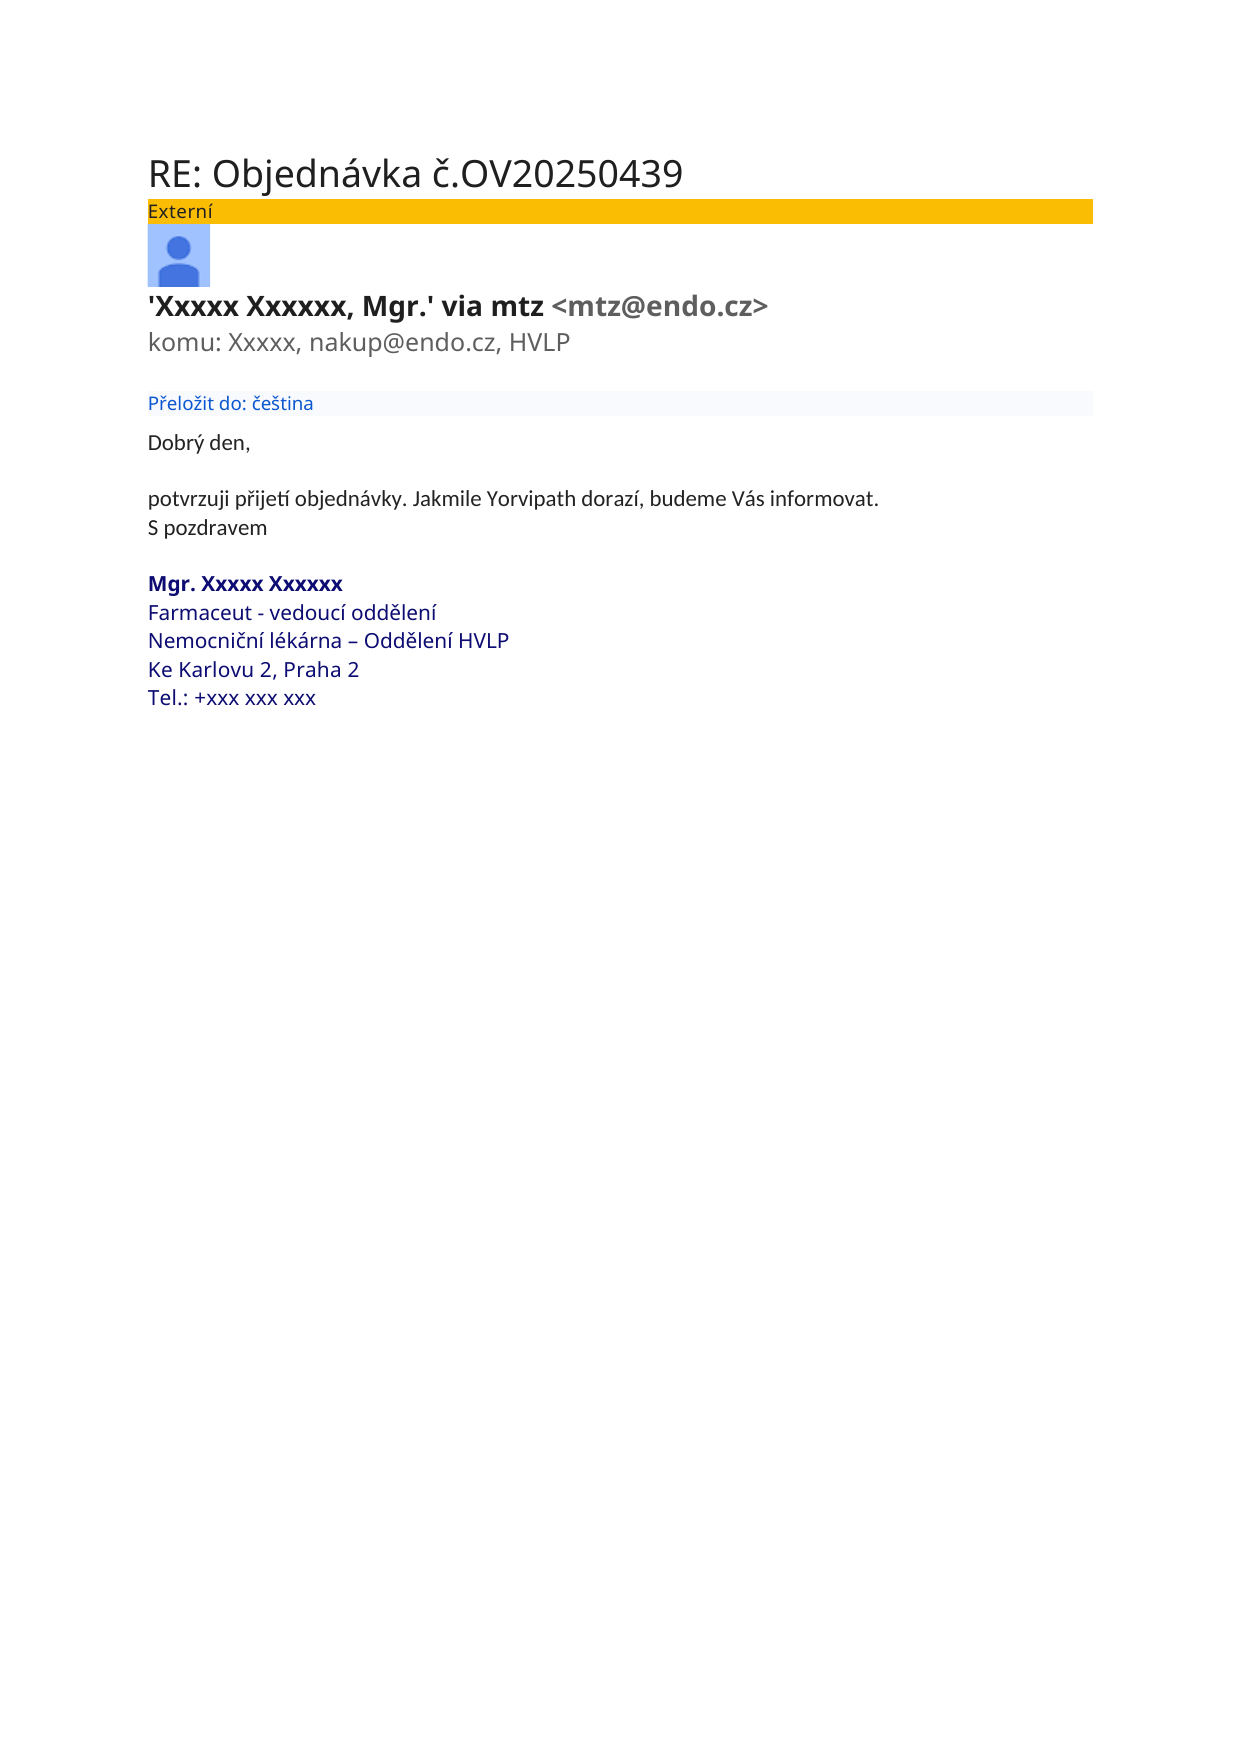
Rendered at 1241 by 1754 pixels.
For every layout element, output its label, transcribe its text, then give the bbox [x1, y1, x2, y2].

text Ke Karlovu 2, Praha 2 [148, 655, 1093, 683]
text Nemocniční lékárna – Oddělení HVLP [148, 626, 1093, 655]
table_header [148, 287, 1092, 325]
text Externí [148, 199, 1093, 224]
text potvrzuji přijetí objednávky. Jakmile Yorvipath dorazí, budeme Vás informovat. [148, 484, 1093, 513]
text Mgr. Xxxxx Xxxxxx [148, 569, 1093, 598]
table_cell [148, 325, 1092, 391]
text S pozdravem [148, 513, 1093, 541]
text Tel.: +xxx xxx xxx [148, 683, 1093, 712]
text Přeložit do: čeština [148, 391, 1093, 416]
text Farmaceut - vedoucí oddělení [148, 598, 1093, 626]
picture [147, 224, 211, 287]
text Dobrý den, [148, 428, 1093, 457]
text RE: Objednávka č.OV20250439 [148, 148, 1093, 199]
